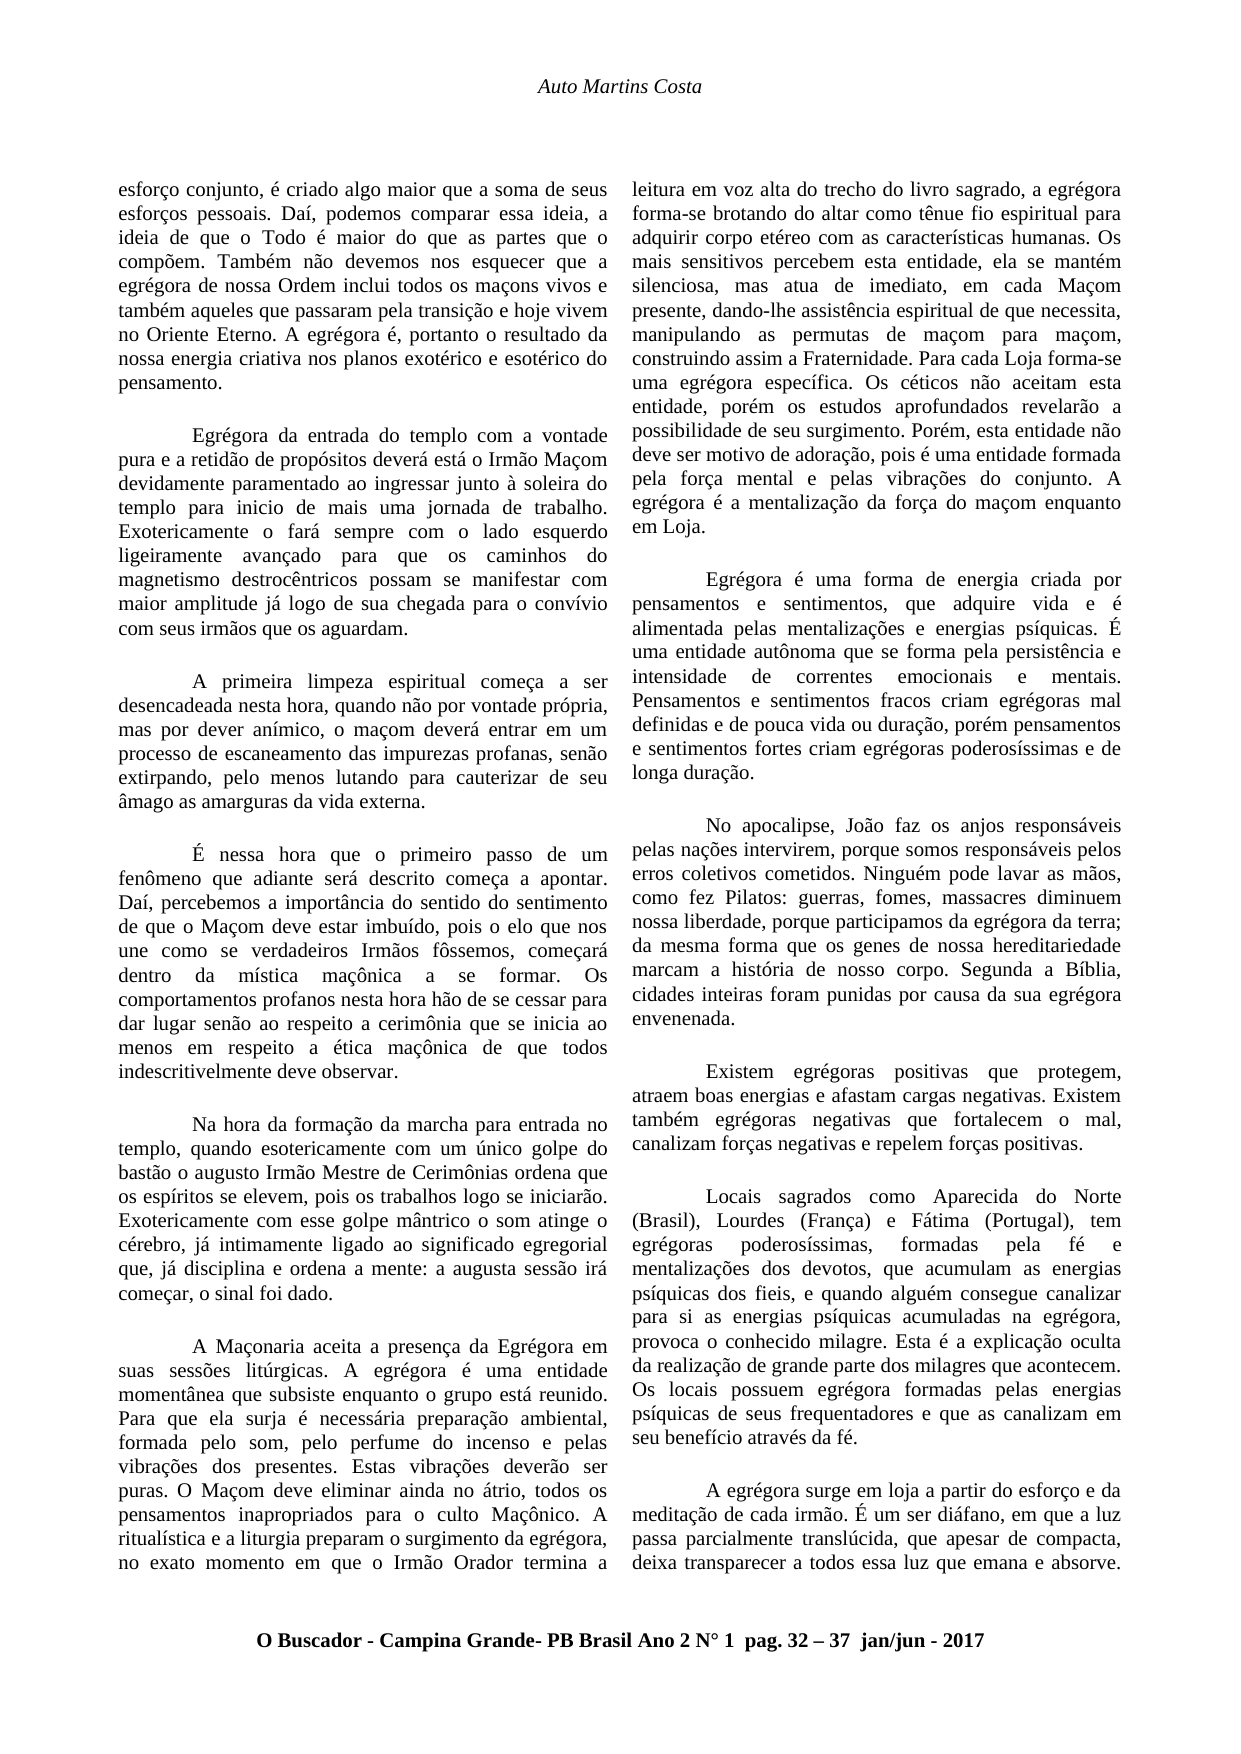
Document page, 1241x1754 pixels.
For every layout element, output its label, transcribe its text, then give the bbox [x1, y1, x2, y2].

text Egrégora é uma forma de energia criada por pensamentos e sentimentos, que adquire vida e é alimentada pelas mentalizações e energias psíquicas. É uma entidade autônoma que se forma pela persistência e intensidade de correntes emocionais e mentais. Pensamentos e sentimentos fracos criam egrégoras mal definidas e de pouca vida ou duração, porém pensamentos e sentimentos fortes criam egrégoras poderosíssimas e de longa duração. [632, 567, 1122, 784]
text Locais sagrados como Aparecida do Norte (Brasil), Lourdes (França) e Fátima (Portugal), tem egrégoras poderosíssimas, formadas pela fé e mentalizações dos devotos, que acumulam as energias psíquicas dos fieis, e quando alguém consegue canalizar para si as energias psíquicas acumuladas na egrégora, provoca o conhecido milagre. Esta é a explicação oculta da realização de grande parte dos milagres que acontecem. Os locais possuem egrégora formadas pelas energias psíquicas de seus frequentadores e que as canalizam em seu benefício através da fé. [632, 1184, 1122, 1449]
text A Maçonaria aceita a presença da Egrégora em suas sessões litúrgicas. A egrégora é uma entidade momentânea que subsiste enquanto o grupo está reunido. Para que ela surja é necessária preparação ambiental, formada pelo som, pelo perfume do incenso e pelas vibrações dos presentes. Estas vibrações deverão ser puras. O Maçom deve eliminar ainda no átrio, todos os pensamentos inapropriados para o culto Maçônico. A ritualística e a liturgia preparam o surgimento da egrégora, no exato momento em que o Irmão Orador termina a leitura em voz alta do trecho do livro sagrado, a egrégora forma-se brotando do altar como tênue fio espiritual para adquirir corpo etéreo com as características humanas. Os mais sensitivos percebem esta entidade, ela se mantém silenciosa, mas atua de imediato, em cada Maçom presente, dando-lhe assistência espiritual de que necessita, manipulando as permutas de maçom para maçom, construindo assim a Fraternidade. Para cada Loja forma-se uma egrégora específica. Os céticos não aceitam esta entidade, porém os estudos aprofundados revelarão a possibilidade de seu surgimento. Porém, esta entidade não deve ser motivo de adoração, pois é uma entidade formada pela força mental e pelas vibrações do conjunto. A egrégora é a mentalização da força do maçom enquanto em Loja. [118, 1334, 608, 1574]
text Existem egrégoras positivas que protegem, atraem boas energias e afastam cargas negativas. Existem também egrégoras negativas que fortalecem o mal, canalizam forças negativas e repelem forças positivas. [632, 1059, 1122, 1155]
text No apocalipse, João faz os anjos responsáveis pelas nações intervirem, porque somos responsáveis pelos erros coletivos cometidos. Ninguém pode lavar as mãos, como fez Pilatos: guerras, fomes, massacres diminuem nossa liberdade, porque participamos da egrégora da terra; da mesma forma que os genes de nossa hereditariedade marcam a história de nosso corpo. Segunda a Bíblia, cidades inteiras foram punidas por causa da sua egrégora envenenada. [632, 813, 1122, 1029]
text A Maçonaria aceita a presença da Egrégora em suas sessões litúrgicas. A egrégora é uma entidade momentânea que subsiste enquanto o grupo está reunido. Para que ela surja é necessária preparação ambiental, formada pelo som, pelo perfume do incenso e pelas vibrações dos presentes. Estas vibrações deverão ser puras. O Maçom deve eliminar ainda no átrio, todos os pensamentos inapropriados para o culto Maçônico. A ritualística e a liturgia preparam o surgimento da egrégora, no exato momento em que o Irmão Orador termina a leitura em voz alta do trecho do livro sagrado, a egrégora forma-se brotando do altar como tênue fio espiritual para adquirir corpo etéreo com as características humanas. Os mais sensitivos percebem esta entidade, ela se mantém silenciosa, mas atua de imediato, em cada Maçom presente, dando-lhe assistência espiritual de que necessita, manipulando as permutas de maçom para maçom, construindo assim a Fraternidade. Para cada Loja forma-se uma egrégora específica. Os céticos não aceitam esta entidade, porém os estudos aprofundados revelarão a possibilidade de seu surgimento. Porém, esta entidade não deve ser motivo de adoração, pois é uma entidade formada pela força mental e pelas vibrações do conjunto. A egrégora é a mentalização da força do maçom enquanto em Loja. [632, 177, 1122, 538]
text Na hora da formação da marcha para entrada no templo, quando esotericamente com um único golpe do bastão o augusto Irmão Mestre de Cerimônias ordena que os espíritos se elevem, pois os trabalhos logo se iniciarão. Exotericamente com esse golpe mântrico o som atinge o cérebro, já intimamente ligado ao significado egregorial que, já disciplina e ordena a mente: a augusta sessão irá começar, o sinal foi dado. [118, 1112, 608, 1304]
text Egrégora da entrada do templo com a vontade pura e a retidão de propósitos deverá está o Irmão Maçom devidamente paramentado ao ingressar junto à soleira do templo para inicio de mais uma jornada de trabalho. Exotericamente o fará sempre com o lado esquerdo ligeiramente avançado para que os caminhos do magnetismo destrocêntricos possam se manifestar com maior amplitude já logo de sua chegada para o convívio com seus irmãos que os aguardam. [118, 423, 608, 639]
text É nessa hora que o primeiro passo de um fenômeno que adiante será descrito começa a apontar. Daí, percebemos a importância do sentido do sentimento de que o Maçom deve estar imbuído, pois o elo que nos une como se verdadeiros Irmãos fôssemos, começará dentro da mística maçônica a se formar. Os comportamentos profanos nesta hora hão de se cessar para dar lugar senão ao respeito a cerimônia que se inicia ao menos em respeito a ética maçônica de que todos indescritivelmente deve observar. [118, 842, 608, 1083]
text A primeira limpeza espiritual começa a ser desencadeada nesta hora, quando não por vontade própria, mas por dever anímico, o maçom deverá entrar em um processo de escaneamento das impurezas profanas, senão extirpando, pelo menos lutando para cauterizar de seu âmago as amarguras da vida externa. [118, 669, 608, 813]
